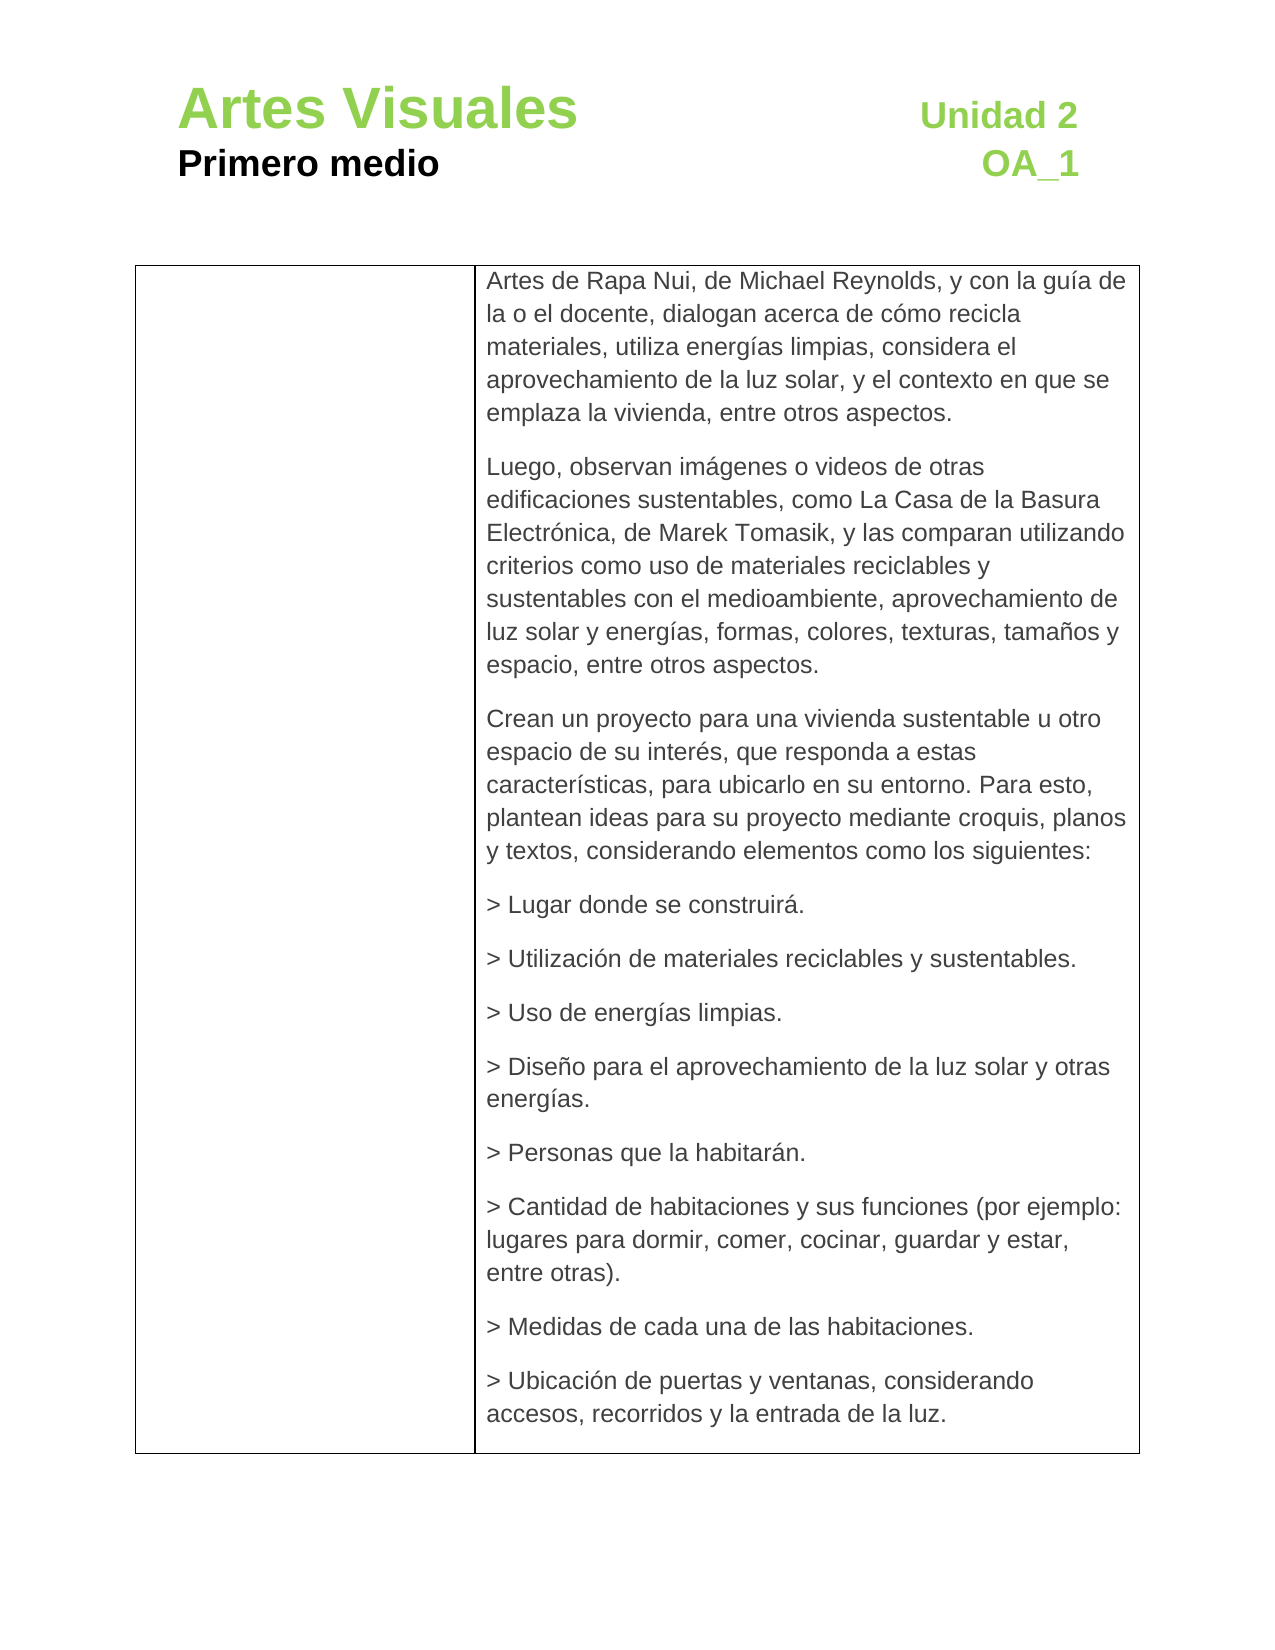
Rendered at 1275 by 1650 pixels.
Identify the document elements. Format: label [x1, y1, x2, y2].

table_cell [136, 266, 474, 1452]
table_cell [476, 266, 1139, 1452]
